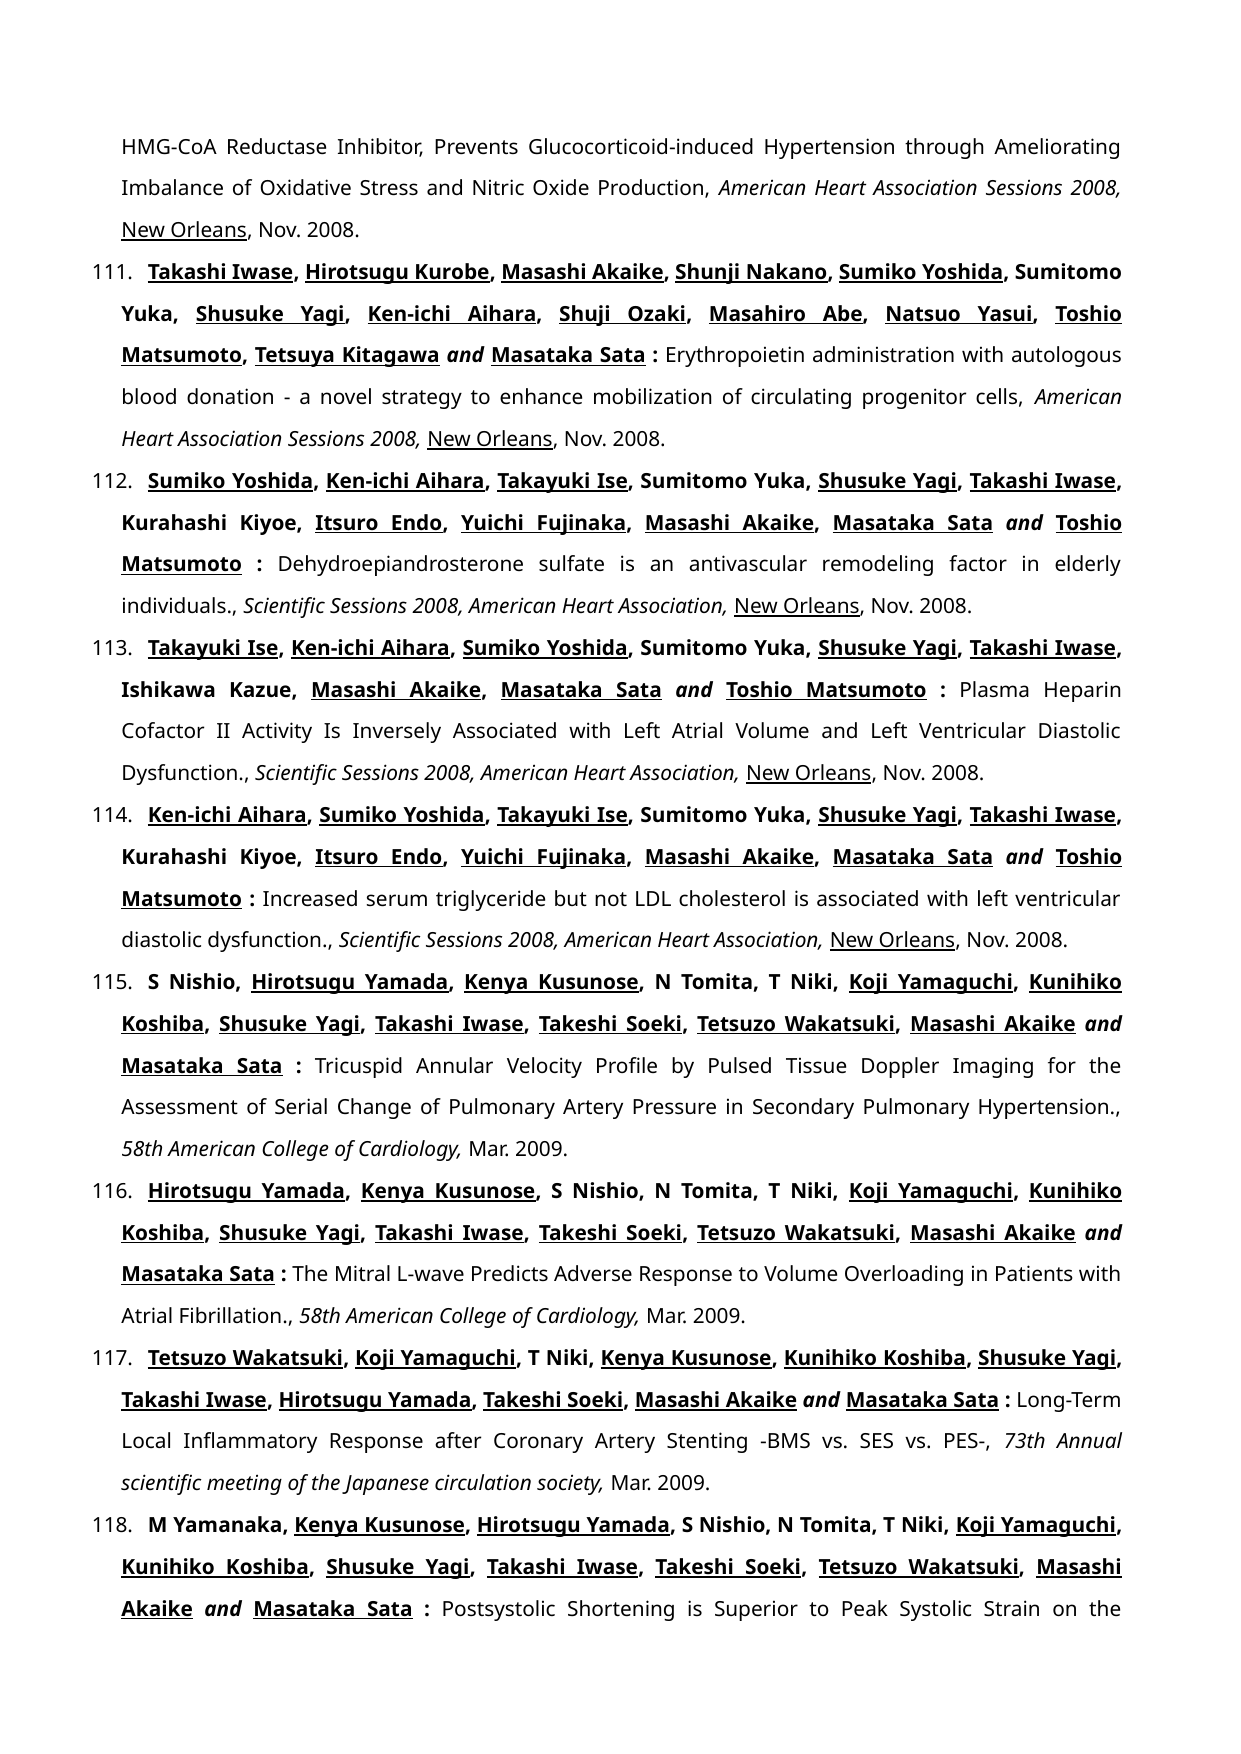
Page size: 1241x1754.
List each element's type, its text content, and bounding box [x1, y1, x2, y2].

list Tetsuzo Wakatsuki, Koji Yamaguchi, T Niki, Kenya Kusunose, Kunihiko Koshiba, Shusuke Yagi, Takashi Iwase, Hirotsugu Yamada, Takeshi Soeki, Masashi Akaike and Masataka Sata : Long-Term Local Inflammatory Response after Coronary Artery Stenting -BMS vs. SES vs. PES-, 73th Annual scientific meeting of the Japanese circulation society, Mar. 2009. [92, 1336, 1122, 1503]
list S Nishio, Hirotsugu Yamada, Kenya Kusunose, N Tomita, T Niki, Koji Yamaguchi, Kunihiko Koshiba, Shusuke Yagi, Takashi Iwase, Takeshi Soeki, Tetsuzo Wakatsuki, Masashi Akaike and Masataka Sata : Tricuspid Annular Velocity Profile by Pulsed Tissue Doppler Imaging for the Assessment of Serial Change of Pulmonary Artery Pressure in Secondary Pulmonary Hypertension., 58th American College of Cardiology, Mar. 2009. [92, 961, 1122, 1169]
list Hirotsugu Yamada, Kenya Kusunose, S Nishio, N Tomita, T Niki, Koji Yamaguchi, Kunihiko Koshiba, Shusuke Yagi, Takashi Iwase, Takeshi Soeki, Tetsuzo Wakatsuki, Masashi Akaike and Masataka Sata : The Mitral L-wave Predicts Adverse Response to Volume Overloading in Patients with Atrial Fibrillation., 58th American College of Cardiology, Mar. 2009. [92, 1169, 1122, 1336]
list Ken-ichi Aihara, Sumiko Yoshida, Takayuki Ise, Sumitomo Yuka, Shusuke Yagi, Takashi Iwase, Kurahashi Kiyoe, Itsuro Endo, Yuichi Fujinaka, Masashi Akaike, Masataka Sata and Toshio Matsumoto : Increased serum triglyceride but not LDL cholesterol is associated with left ventricular diastolic dysfunction., Scientific Sessions 2008, American Heart Association, New Orleans, Nov. 2008. [92, 793, 1122, 961]
list Sumiko Yoshida, Ken-ichi Aihara, Takayuki Ise, Sumitomo Yuka, Shusuke Yagi, Takashi Iwase, Kurahashi Kiyoe, Itsuro Endo, Yuichi Fujinaka, Masashi Akaike, Masataka Sata and Toshio Matsumoto : Dehydroepiandrosterone sulfate is an antivascular remodeling factor in elderly individuals., Scientific Sessions 2008, American Heart Association, New Orleans, Nov. 2008. [92, 459, 1122, 626]
list Takayuki Ise, Ken-ichi Aihara, Sumiko Yoshida, Sumitomo Yuka, Shusuke Yagi, Takashi Iwase, Ishikawa Kazue, Masashi Akaike, Masataka Sata and Toshio Matsumoto : Plasma Heparin Cofactor II Activity Is Inversely Associated with Left Atrial Volume and Left Ventricular Diastolic Dysfunction., Scientific Sessions 2008, American Heart Association, New Orleans, Nov. 2008. [92, 626, 1122, 793]
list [92, 1503, 1122, 1629]
list Takashi Iwase, Hirotsugu Kurobe, Masashi Akaike, Shunji Nakano, Sumiko Yoshida, Sumitomo Yuka, Shusuke Yagi, Ken-ichi Aihara, Shuji Ozaki, Masahiro Abe, Natsuo Yasui, Toshio Matsumoto, Tetsuya Kitagawa and Masataka Sata : Erythropoietin administration with autologous blood donation - a novel strategy to enhance mobilization of circulating progenitor cells, American Heart Association Sessions 2008, New Orleans, Nov. 2008. [92, 250, 1122, 459]
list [92, 125, 1122, 250]
